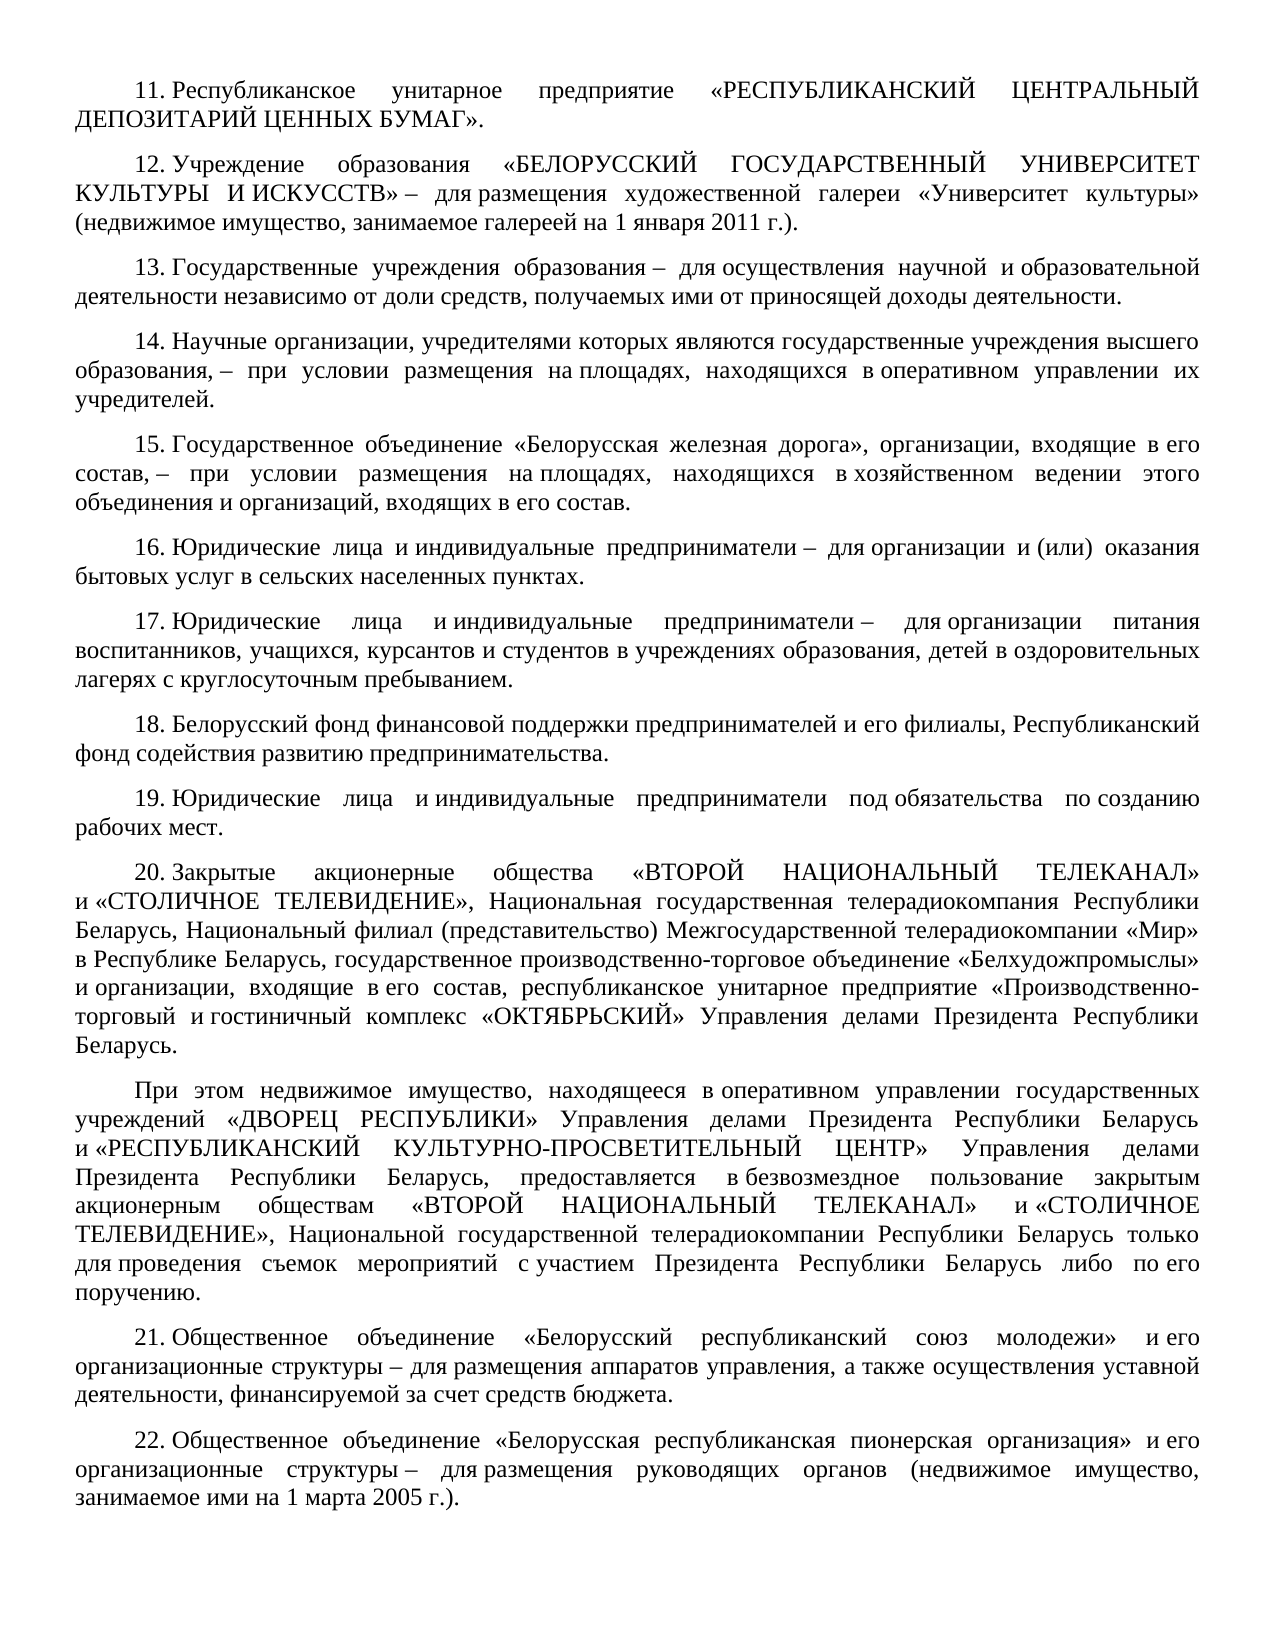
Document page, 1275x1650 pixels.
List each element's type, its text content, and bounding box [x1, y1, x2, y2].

text 16. Юридические лица и индивидуальные предприниматели – для организации и (или) оказания бытовых услуг в сельских населенных пунктах. [75, 532, 1200, 589]
text 21. Общественное объединение «Белорусский республиканский союз молодежи» и его организационные структуры – для размещения аппаратов управления, а также осуществления уставной деятельности, финансируемой за счет средств бюджета. [75, 1322, 1200, 1408]
text 20. Закрытые акционерные общества «ВТОРОЙ НАЦИОНАЛЬНЫЙ ТЕЛЕКАНАЛ» и «СТОЛИЧНОЕ ТЕЛЕВИДЕНИЕ», Национальная государственная телерадиокомпания Республики Беларусь, Национальный филиал (представительство) Межгосударственной телерадиокомпании «Мир» в Республике Беларусь, государственное производственно-торговое объединение «Белхудожпромыслы» и организации, входящие в его состав, республиканское унитарное предприятие «Производственно-торговый и гостиничный комплекс «ОКТЯБРЬСКИЙ» Управления делами Президента Республики Беларусь. [75, 857, 1200, 1059]
text 11. Республиканское унитарное предприятие «РЕСПУБЛИКАНСКИЙ ЦЕНТРАЛЬНЫЙ ДЕПОЗИТАРИЙ ЦЕННЫХ БУМАГ». [75, 75, 1200, 132]
text 14. Научные организации, учредителями которых являются государственные учреждения высшего образования, – при условии размещения на площадях, находящихся в оперативном управлении их учредителей. [75, 326, 1200, 412]
text 19. Юридические лица и индивидуальные предприниматели под обязательства по созданию рабочих мест. [75, 783, 1200, 841]
text 17. Юридические лица и индивидуальные предприниматели – для организации питания воспитанников, учащихся, курсантов и студентов в учреждениях образования, детей в оздоровительных лагерях с круглосуточным пребыванием. [75, 606, 1200, 692]
text 13. Государственные учреждения образования – для осуществления научной и образовательной деятельности независимо от доли средств, получаемых ими от приносящей доходы деятельности. [75, 252, 1200, 309]
text 18. Белорусский фонд финансовой поддержки предпринимателей и его филиалы, Республиканский фонд содействия развитию предпринимательства. [75, 709, 1200, 767]
text 15. Государственное объединение «Белорусская железная дорога», организации, входящие в его состав, – при условии размещения на площадях, находящихся в хозяйственном ведении этого объединения и организаций, входящих в его состав. [75, 429, 1200, 515]
text 12. Учреждение образования «БЕЛОРУССКИЙ ГОСУДАРСТВЕННЫЙ УНИВЕРСИТЕТ КУЛЬТУРЫ И ИСКУССТВ» – для размещения художественной галереи «Университет культуры» (недвижимое имущество, занимаемое галереей на 1 января 2011 г.). [75, 149, 1200, 235]
text 22. Общественное объединение «Белорусская республиканская пионерская организация» и его организационные структуры – для размещения руководящих органов (недвижимое имущество, занимаемое ими на 1 марта 2005 г.). [75, 1425, 1200, 1511]
text При этом недвижимое имущество, находящееся в оперативном управлении государственных учреждений «ДВОРЕЦ РЕСПУБЛИКИ» Управления делами Президента Республики Беларусь и «РЕСПУБЛИКАНСКИЙ КУЛЬТУРНО-ПРОСВЕТИТЕЛЬНЫЙ ЦЕНТР» Управления делами Президента Республики Беларусь, предоставляется в безвозмездное пользование закрытым акционерным обществам «ВТОРОЙ НАЦИОНАЛЬНЫЙ ТЕЛЕКАНАЛ» и «СТОЛИЧНОЕ ТЕЛЕВИДЕНИЕ», Национальной государственной телерадиокомпании Республики Беларусь только для проведения съемок мероприятий с участием Президента Республики Беларусь либо по его поручению. [75, 1075, 1200, 1305]
